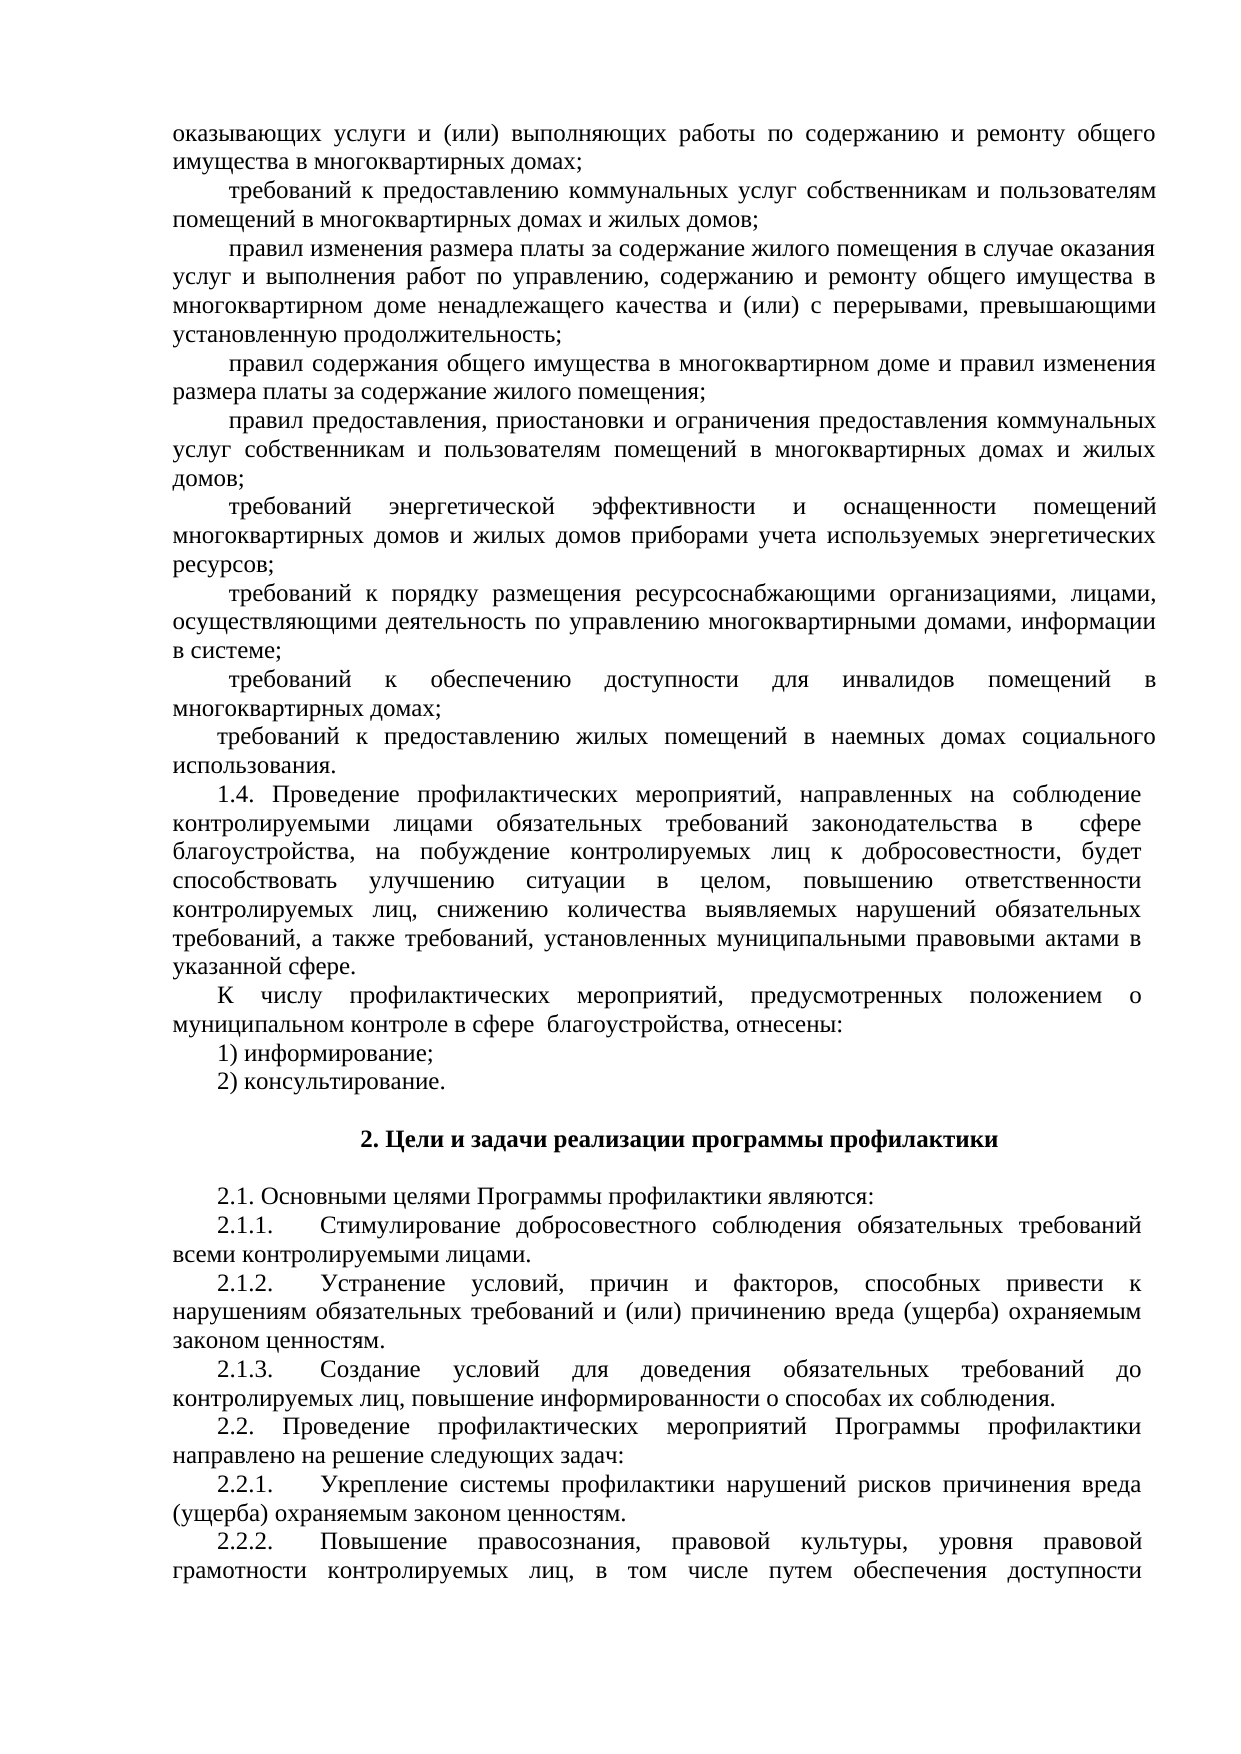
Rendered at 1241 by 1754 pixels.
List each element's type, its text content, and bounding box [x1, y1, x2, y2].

text требований к предоставлению коммунальных услуг собственникам и пользователям помещений в многоквартирных домах и жилых домов; [172, 175, 1157, 233]
text правил содержания общего имущества в многоквартирном доме и правил изменения размера платы за содержание жилого помещения; [172, 348, 1157, 405]
text 1) информирование; [172, 1038, 1142, 1066]
text 2.1. Основными целями Программы профилактики являются: [172, 1181, 1142, 1210]
list Создание условий для доведения обязательных требований до контролируемых лиц, повышение информированности о способах их соблюдения. [172, 1354, 1142, 1411]
text требований к порядку размещения ресурсоснабжающими организациями, лицами, осуществляющими деятельность по управлению многоквартирными домами, информации в системе; [172, 578, 1157, 664]
list Устранение условий, причин и факторов, способных привести к нарушениям обязательных требований и (или) причинению вреда (ущерба) охраняемым законом ценностям. [172, 1268, 1142, 1354]
text требований к предоставлению жилых помещений в наемных домах социального использования. [172, 721, 1157, 779]
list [172, 1526, 1142, 1584]
text 2) консультирование. [172, 1066, 1142, 1095]
text 1.4. Проведение профилактических мероприятий, направленных на соблюдение контролируемыми лицами обязательных требований законодательства в сфере благоустройства, на побуждение контролируемых лиц к добросовестности, будет способствовать улучшению ситуации в целом, повышению ответственности контролируемых лиц, снижению количества выявляемых нарушений обязательных требований, а также требований, установленных муниципальными правовыми актами в указанной сфере. [172, 779, 1142, 980]
list Стимулирование добросовестного соблюдения обязательных требований всеми контролируемыми лицами. [172, 1210, 1142, 1268]
text 2. Цели и задачи реализации программы профилактики [172, 1124, 1142, 1153]
text К числу профилактических мероприятий, предусмотренных положением о муниципальном контроле в сфере благоустройства, отнесены: [172, 980, 1142, 1038]
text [172, 118, 1157, 175]
text 2.2. Проведение профилактических мероприятий Программы профилактики направлено на решение следующих задач: [172, 1411, 1142, 1469]
text правил предоставления, приостановки и ограничения предоставления коммунальных услуг собственникам и пользователям помещений в многоквартирных домах и жилых домов; [172, 405, 1157, 491]
list Укрепление системы профилактики нарушений рисков причинения вреда (ущерба) охраняемым законом ценностям. [172, 1469, 1142, 1526]
text требований энергетической эффективности и оснащенности помещений многоквартирных домов и жилых домов приборами учета используемых энергетических ресурсов; [172, 491, 1157, 578]
text требований к обеспечению доступности для инвалидов помещений в многоквартирных домах; [172, 664, 1157, 721]
text правил изменения размера платы за содержание жилого помещения в случае оказания услуг и выполнения работ по управлению, содержанию и ремонту общего имущества в многоквартирном доме ненадлежащего качества и (или) с перерывами, превышающими установленную продолжительность; [172, 233, 1157, 348]
